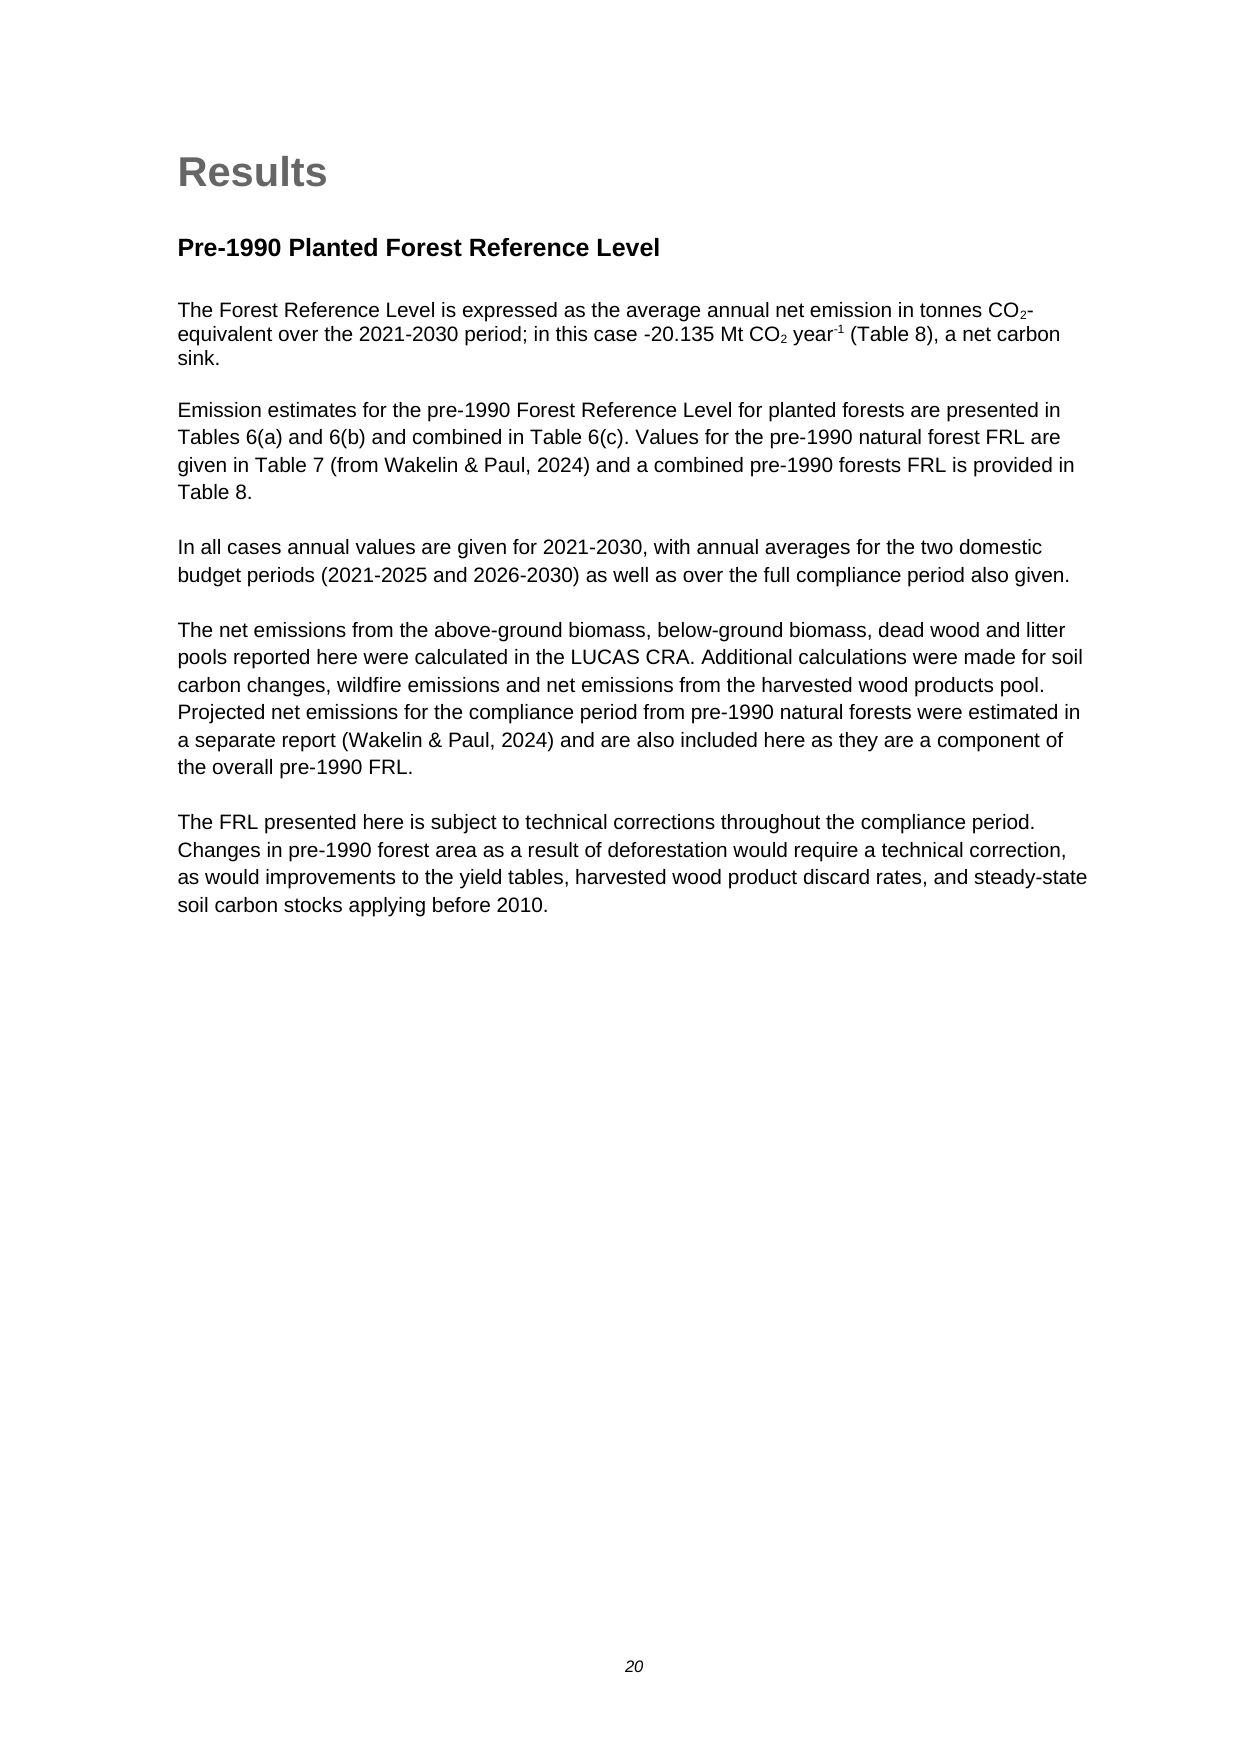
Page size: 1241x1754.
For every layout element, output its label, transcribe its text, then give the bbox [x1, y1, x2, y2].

text The net emissions from the above-ground biomass, below-ground biomass, dead wood and litter pools reported here were calculated in the LUCAS CRA. Additional calculations were made for soil carbon changes, wildfire emissions and net emissions from the harvested wood products pool. Projected net emissions for the compliance period from pre-1990 natural forests were estimated in a separate report (Wakelin & Paul, 2024) and are also included here as they are a component of the overall pre-1990 FRL. [177, 618, 1092, 779]
subtitle Results [177, 148, 1092, 196]
text The FRL presented here is subject to technical corrections throughout the compliance period. Changes in pre-1990 forest area as a result of deforestation would require a technical correction, as would improvements to the yield tables, harvested wood product discard rates, and steady-state soil carbon stocks applying before 2010. [177, 810, 1092, 917]
text The Forest Reference Level is expressed as the average annual net emission in tonnes CO2-equivalent over the 2021-2030 period; in this case -20.135 Mt CO2 year-1 (Table 8), a net carbon sink. [177, 298, 1092, 370]
text Emission estimates for the pre-1990 Forest Reference Level for planted forests are presented in Tables 6(a) and 6(b) and combined in Table 6(c). Values for the pre-1990 natural forest FRL are given in Table 7 (from Wakelin & Paul, 2024) and a combined pre-1990 forests FRL is provided in Table 8. [177, 398, 1092, 504]
text In all cases annual values are given for 2021-2030, with annual averages for the two domestic budget periods (2021-2025 and 2026-2030) as well as over the full compliance period also given. [177, 535, 1092, 587]
subtitle Pre-1990 Planted Forest Reference Level [177, 233, 1092, 262]
